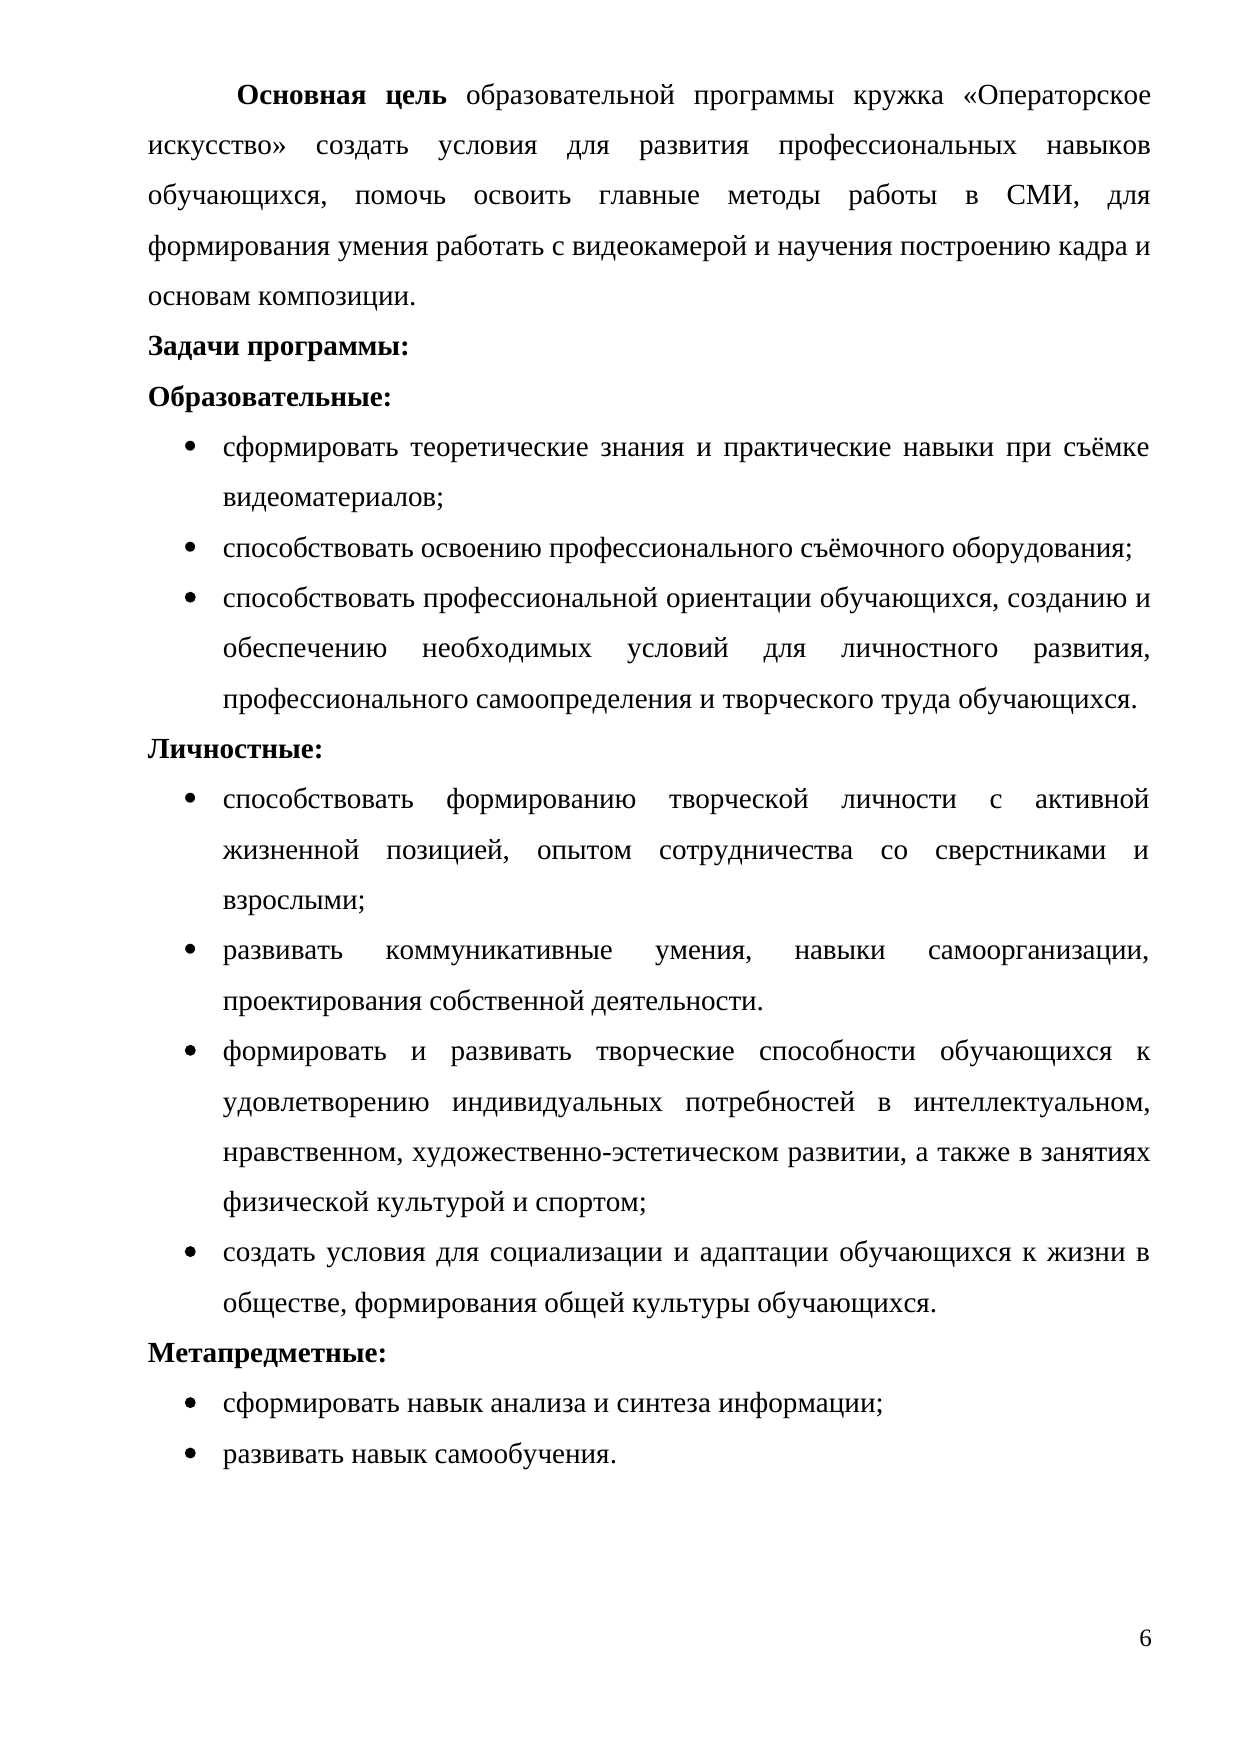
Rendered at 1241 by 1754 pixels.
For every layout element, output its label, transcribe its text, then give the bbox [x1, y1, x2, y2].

list способствовать профессиональной ориентации обучающихся, созданию и обеспечению необходимых условий для личностного развития, профессионального самоопределения и творческого труда обучающихся. [185, 580, 1152, 714]
list создать условия для социализации и адаптации обучающихся к жизни в обществе, формирования общей культуры обучающихся. [185, 1234, 1152, 1318]
list сформировать навык анализа и синтеза информации; [185, 1386, 1154, 1419]
list способствовать освоению профессионального съёмочного оборудования; [185, 530, 1149, 563]
text Задачи программы: [148, 328, 1149, 362]
list развивать навык самообучения. [185, 1436, 1152, 1470]
list сформировать теоретические знания и практические навыки при съёмке видеоматериалов; [185, 429, 1149, 513]
text Основная цель образовательной программы кружка «Операторское искусство» создать условия для развития профессиональных навыков обучающихся, помочь освоить главные методы работы в СМИ, для формирования умения работать с видеокамерой и научения построению кадра и основам композиции. [148, 77, 1152, 312]
list способствовать формированию творческой личности с активной жизненной позицией, опытом сотрудничества со сверстниками и взрослыми; [185, 781, 1149, 916]
text Метапредметные: [148, 1335, 1152, 1369]
list развивать коммуникативные умения, навыки самоорганизации, проектирования собственной деятельности. [185, 932, 1149, 1016]
list формировать и развивать творческие способности обучающихся к удовлетворению индивидуальных потребностей в интеллектуальном, нравственном, художественно-эстетическом развитии, а также в занятиях физической культурой и спортом; [185, 1033, 1152, 1218]
text Образовательные: [148, 379, 1149, 412]
text Личностные: [148, 731, 1152, 765]
